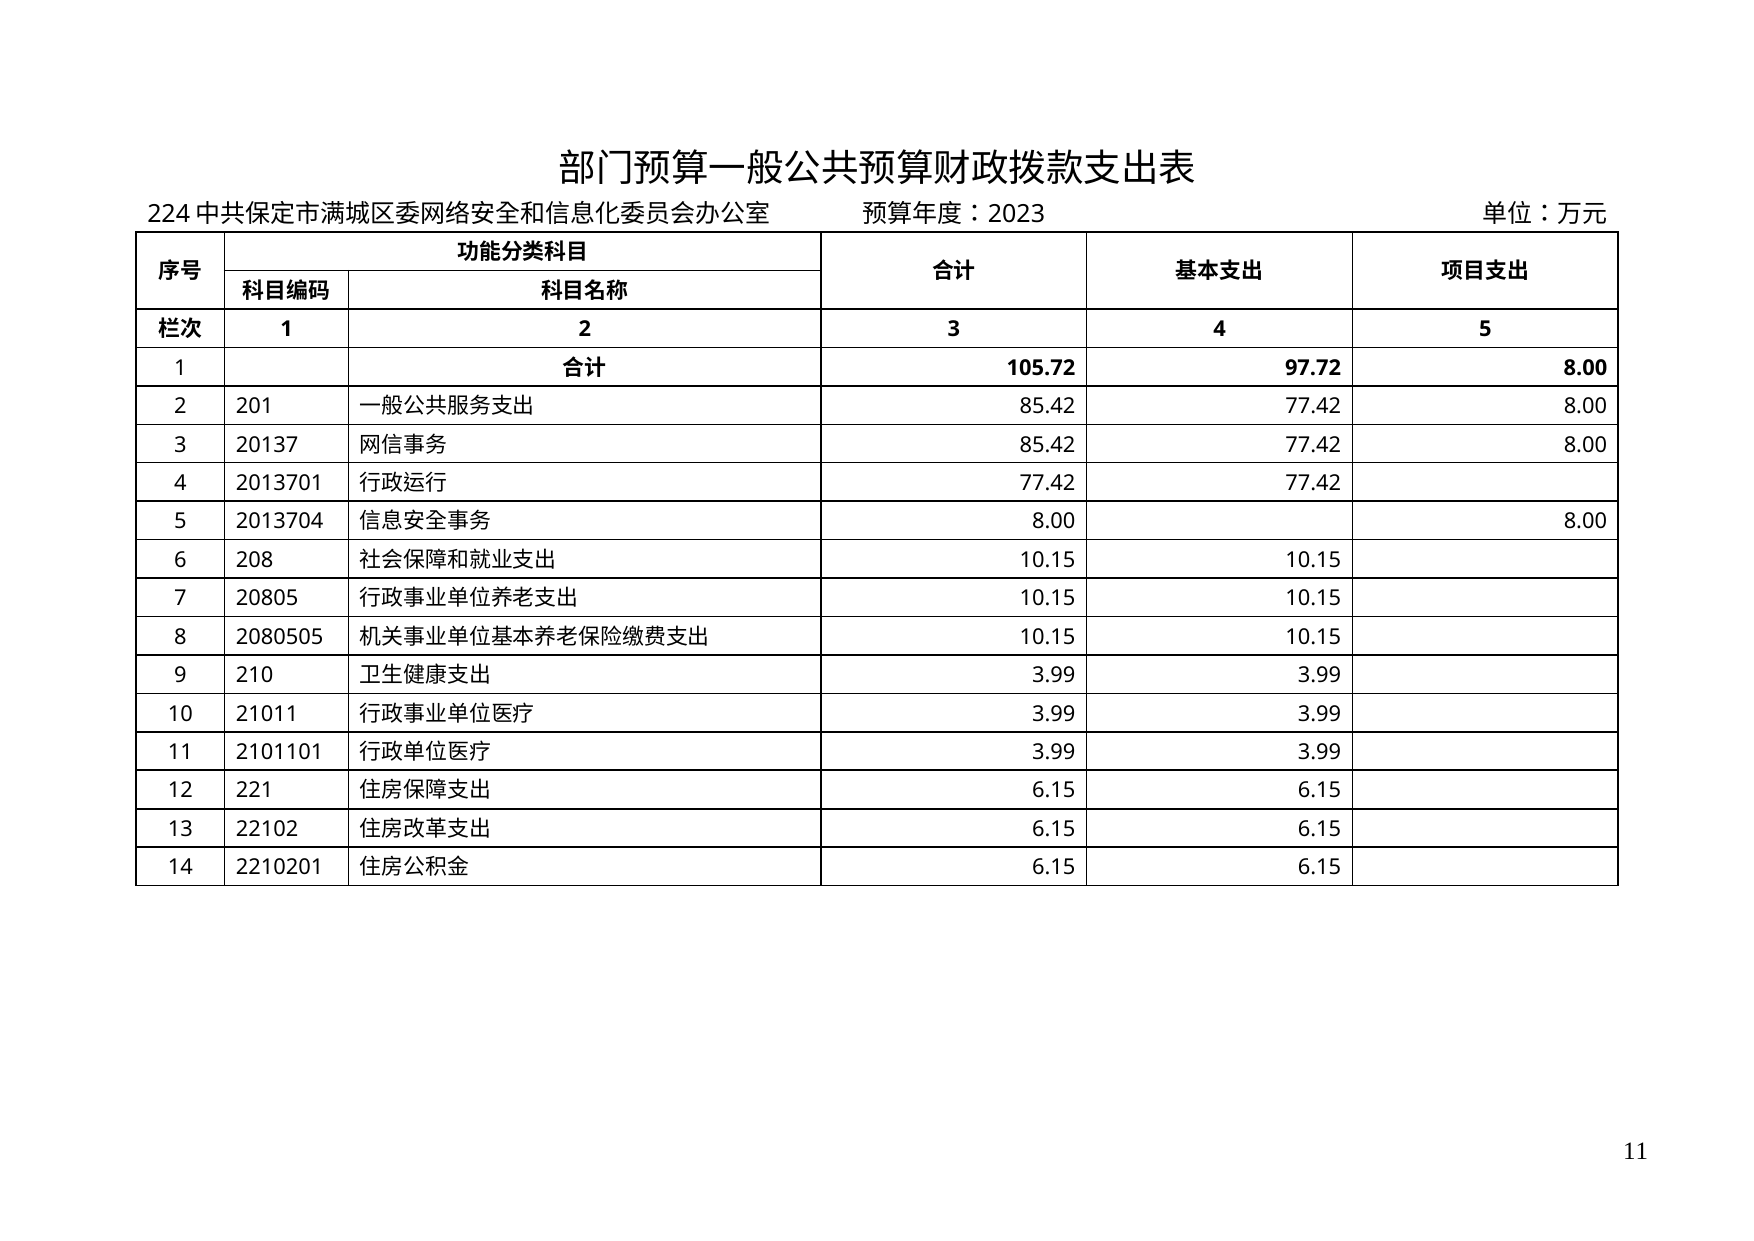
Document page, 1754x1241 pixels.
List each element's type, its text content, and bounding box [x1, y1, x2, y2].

table_cell [1087, 502, 1352, 539]
table_cell 3.99 [1087, 733, 1352, 769]
table_header 单位：万元 [1087, 195, 1617, 231]
table_cell 85.42 [822, 425, 1086, 462]
table_cell 2013704 [225, 502, 348, 539]
table_cell 6.15 [822, 848, 1086, 885]
table_cell 行政单位医疗 [349, 733, 820, 769]
table_cell 97.72 [1087, 348, 1352, 385]
table_cell 10.15 [822, 579, 1086, 616]
table_cell 机关事业单位基本养老保险缴费支出 [349, 617, 820, 654]
table_cell 科目名称 [349, 271, 820, 308]
table_cell 10.15 [1087, 540, 1352, 577]
table_cell 2101101 [225, 733, 348, 769]
table_cell 6.15 [1087, 771, 1352, 808]
table_cell 7 [137, 579, 224, 616]
table_cell 8.00 [1353, 387, 1617, 423]
table_cell 合计 [822, 233, 1086, 308]
table_cell 2210201 [225, 848, 348, 885]
table_cell 3.99 [822, 733, 1086, 769]
table_cell 栏次 [137, 310, 224, 347]
table_cell 2 [137, 387, 224, 423]
table_cell 3.99 [1087, 656, 1352, 692]
table_cell 10 [137, 694, 224, 731]
table_cell 5 [1353, 310, 1617, 347]
table_cell 3.99 [822, 656, 1086, 692]
table_cell 77.42 [1087, 387, 1352, 423]
table_cell 合计 [349, 348, 820, 385]
table_cell [1353, 579, 1617, 616]
table_cell 基本支出 [1087, 233, 1352, 308]
table_cell 9 [137, 656, 224, 692]
table_cell 20805 [225, 579, 348, 616]
table_cell [1353, 810, 1617, 846]
table_cell [1353, 656, 1617, 692]
table_cell 2080505 [225, 617, 348, 654]
table_cell 住房保障支出 [349, 771, 820, 808]
table_cell [1353, 848, 1617, 885]
table_cell 4 [1087, 310, 1352, 347]
table_cell 8 [137, 617, 224, 654]
table_cell 3.99 [822, 694, 1086, 731]
table_cell 20137 [225, 425, 348, 462]
table_cell 5 [137, 502, 224, 539]
table_cell 卫生健康支出 [349, 656, 820, 692]
table_cell 项目支出 [1353, 233, 1617, 308]
table_cell 208 [225, 540, 348, 577]
table_cell 210 [225, 656, 348, 692]
table_cell 1 [225, 310, 348, 347]
table_cell 网信事务 [349, 425, 820, 462]
table_cell 10.15 [1087, 579, 1352, 616]
table_cell 21011 [225, 694, 348, 731]
table_cell 8.00 [822, 502, 1086, 539]
table_cell 3.99 [1087, 694, 1352, 731]
table_cell 14 [137, 848, 224, 885]
table_cell 3 [822, 310, 1086, 347]
table_cell 221 [225, 771, 348, 808]
table_cell 信息安全事务 [349, 502, 820, 539]
table_cell 一般公共服务支出 [349, 387, 820, 423]
table_cell 77.42 [822, 463, 1086, 500]
table_cell 6.15 [1087, 810, 1352, 846]
table_cell [225, 348, 348, 385]
text 部门预算一般公共预算财政拨款支出表 [106, 142, 1648, 193]
table_cell 85.42 [822, 387, 1086, 423]
table_cell 住房公积金 [349, 848, 820, 885]
table_cell 12 [137, 771, 224, 808]
table_cell 科目编码 [225, 271, 348, 308]
table_cell 6.15 [822, 810, 1086, 846]
table_cell 22102 [225, 810, 348, 846]
table_header 224中共保定市满城区委网络安全和信息化委员会办公室 [137, 195, 820, 231]
table_cell 3 [137, 425, 224, 462]
table_cell 序号 [137, 233, 224, 308]
table_cell 2013701 [225, 463, 348, 500]
table_cell [1353, 463, 1617, 500]
table_cell 6.15 [822, 771, 1086, 808]
table_cell 2 [349, 310, 820, 347]
table_cell 105.72 [822, 348, 1086, 385]
table_cell 住房改革支出 [349, 810, 820, 846]
table_cell 行政事业单位医疗 [349, 694, 820, 731]
table_cell 8.00 [1353, 425, 1617, 462]
table_cell 10.15 [1087, 617, 1352, 654]
table_cell 社会保障和就业支出 [349, 540, 820, 577]
table_cell 10.15 [822, 617, 1086, 654]
table_cell [1353, 694, 1617, 731]
table_cell [1353, 733, 1617, 769]
table_cell 6 [137, 540, 224, 577]
table_cell 13 [137, 810, 224, 846]
table_cell 功能分类科目 [225, 233, 820, 270]
table_cell 8.00 [1353, 502, 1617, 539]
table_cell [1353, 771, 1617, 808]
table_cell [1353, 617, 1617, 654]
table_cell 77.42 [1087, 463, 1352, 500]
table_cell 201 [225, 387, 348, 423]
table_cell [1353, 540, 1617, 577]
table_cell 77.42 [1087, 425, 1352, 462]
table_cell 8.00 [1353, 348, 1617, 385]
table_header 预算年度：2023 [822, 195, 1086, 231]
table_cell 1 [137, 348, 224, 385]
table_cell 6.15 [1087, 848, 1352, 885]
table_cell 行政运行 [349, 463, 820, 500]
table_cell 4 [137, 463, 224, 500]
table_cell 10.15 [822, 540, 1086, 577]
table_cell 11 [137, 733, 224, 769]
table_cell 行政事业单位养老支出 [349, 579, 820, 616]
